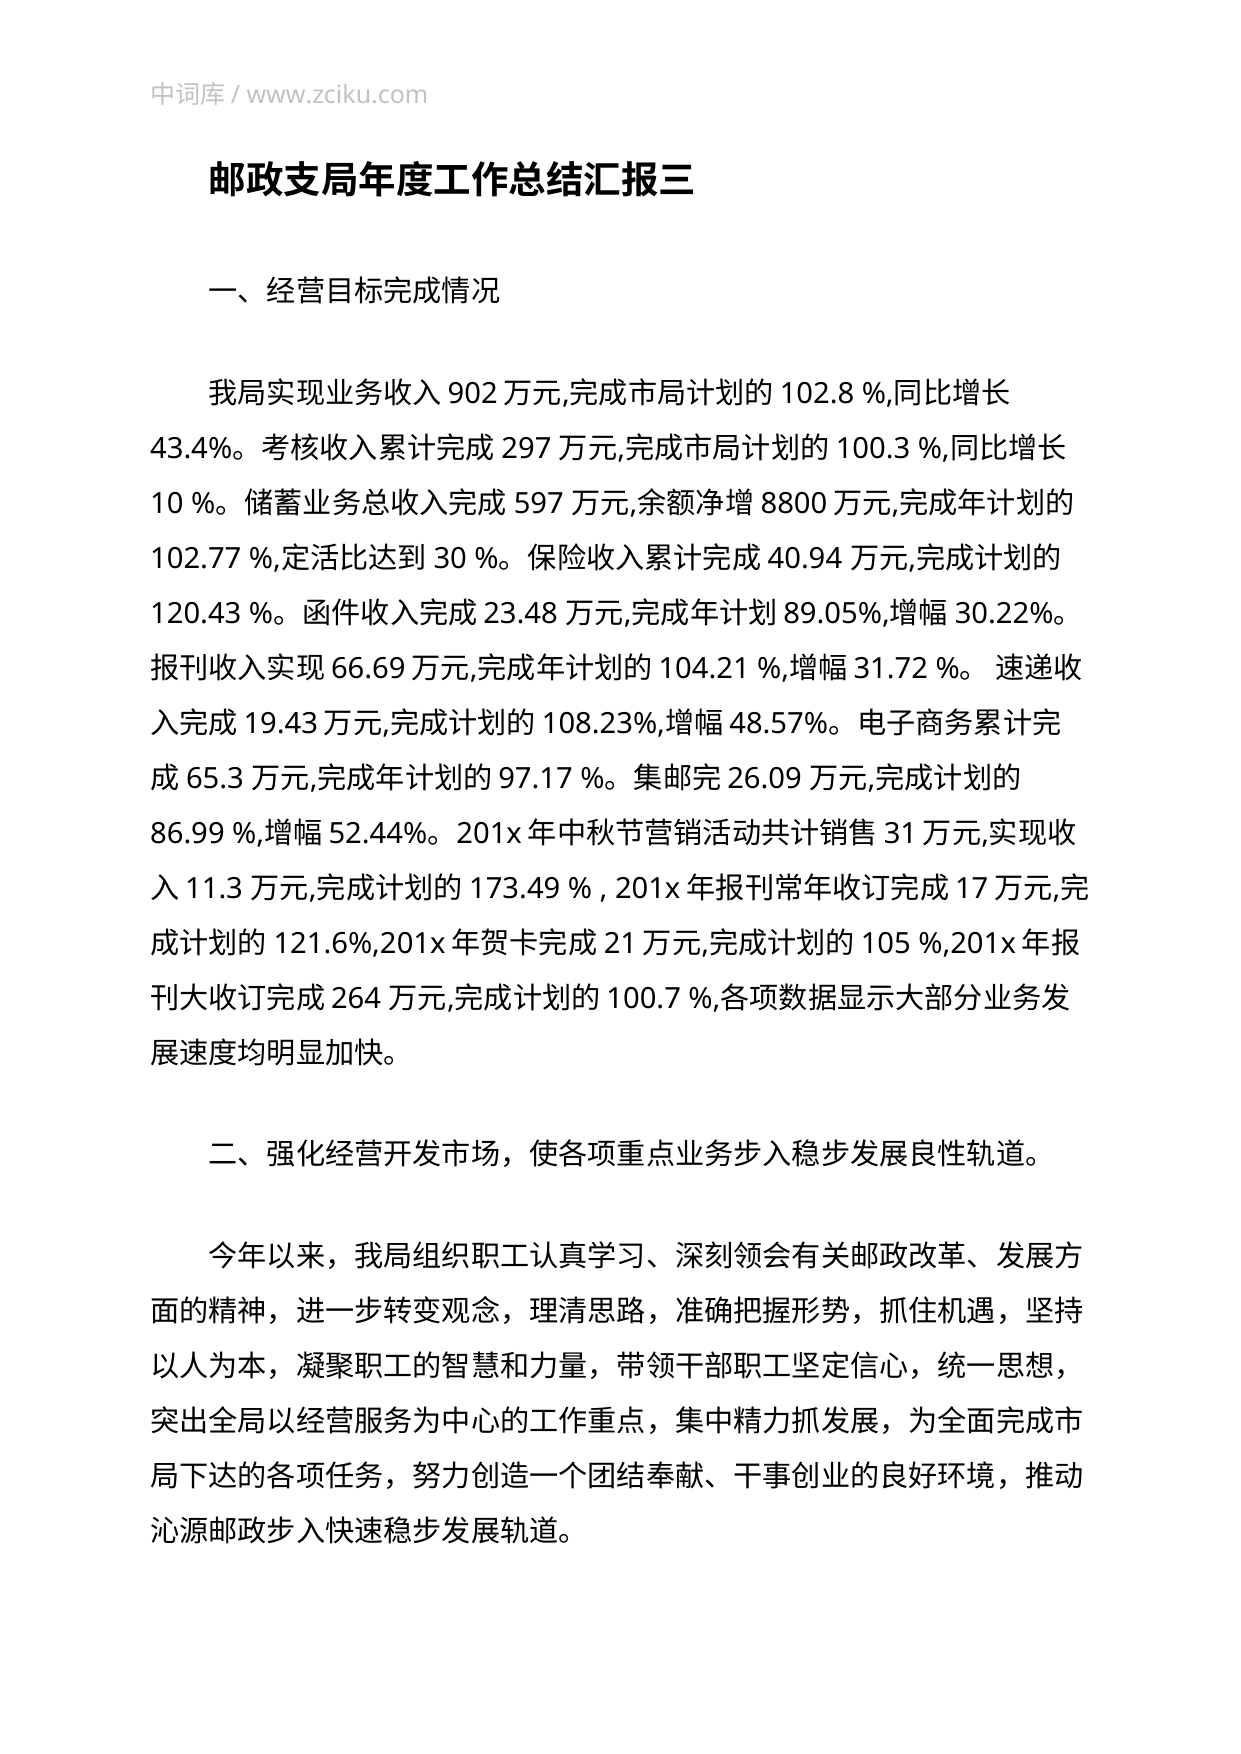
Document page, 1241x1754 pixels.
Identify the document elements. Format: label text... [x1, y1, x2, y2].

text 二、强化经营开发市场，使各项重点业务步入稳步发展良性轨道。 [150, 1131, 1090, 1173]
text 邮政支局年度工作总结汇报三 [150, 150, 1090, 204]
text 我局实现业务收入902万元,完成市局计划的102.8 %,同比增长43.4%。考核收入累计完成 297 万元,完成市局计划的 100.3 %,同比增长 10 %。储蓄业务总收入完成 597 万元,余额净增 8800万元,完成年计划的102.77 %,定活比达到 30 %。保险收入累计完成 40.94 万元,完成计划的120.43 %。函件收入完成23.48 万元,完成年计划89.05%,增幅 30.22%。报刊收入实现66.69万元,完成年计划的104.21 %,增幅31.72 %。 速递收入完成19.43万元,完成计划的108.23%,增幅48.57%。电子商务累计完成 65.3 万元,完成年计划的97.17 %。集邮完26.09 万元,完成计划的86.99 %,增幅52.44%。201x年中秋节营销活动共计销售31万元,实现收入11.3 万元,完成计划的 173.49 % , 201x年报刊常年收订完成17万元,完成计划的 121.6%,201x年贺卡完成 21万元,完成计划的105 %,201x年报刊大收订完成264 万元,完成计划的100.7 %,各项数据显示大部分业务发展速度均明显加快。 [150, 369, 1090, 1071]
text 一、经营目标完成情况 [150, 267, 1090, 310]
text 今年以来，我局组织职工认真学习、深刻领会有关邮政改革、发展方面的精神，进一步转变观念，理清思路，准确把握形势，抓住机遇，坚持以人为本，凝聚职工的智慧和力量，带领干部职工坚定信心，统一思想，突出全局以经营服务为中心的工作重点，集中精力抓发展，为全面完成市局下达的各项任务，努力创造一个团结奉献、干事创业的良好环境，推动沁源邮政步入快速稳步发展轨道。 [150, 1233, 1090, 1549]
